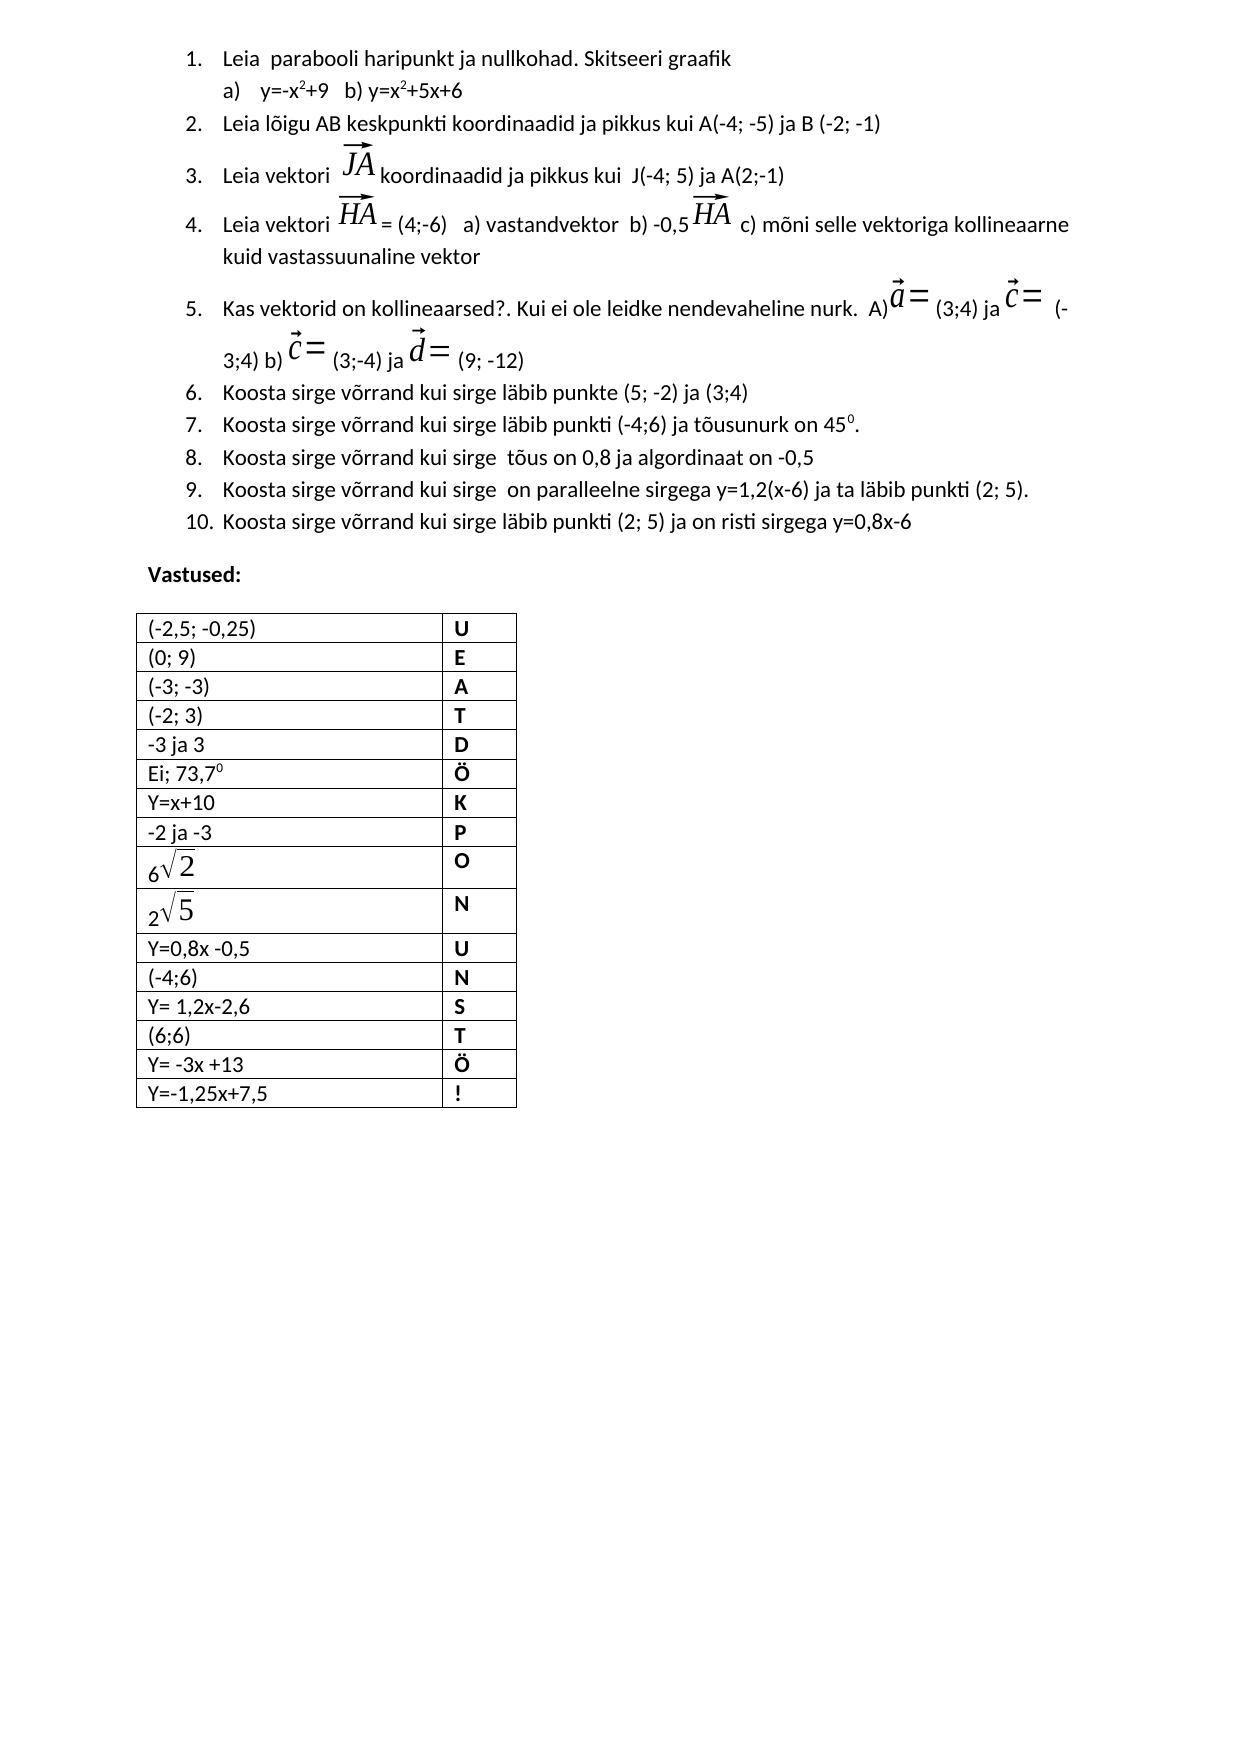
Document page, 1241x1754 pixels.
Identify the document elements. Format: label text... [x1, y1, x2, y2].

table_cell N [443, 963, 516, 991]
table_cell S [443, 992, 516, 1020]
table_cell Y=x+10 [137, 789, 442, 817]
list Leia vektori koordinaadid ja pikkus kui J(-4; 5) ja A(2;-1) [185, 141, 1093, 189]
table_cell E [443, 643, 516, 671]
table_cell Ö [443, 1050, 516, 1078]
list y=-x2+9 b) y=x2+5x+6 [223, 77, 1093, 104]
table_header U [443, 614, 516, 642]
table_cell D [443, 730, 516, 758]
list Koosta sirge võrrand kui sirge on paralleelne sirgega y=1,2(x-6) ja ta läbib punkti (2; 5). [185, 475, 1093, 503]
table_cell (-2; 3) [137, 701, 442, 729]
table_cell A [443, 672, 516, 700]
list Koosta sirge võrrand kui sirge läbib punkti (2; 5) ja on risti sirgega y=0,8x-6 [185, 507, 1093, 535]
list Kas vektorid on kollineaarsed?. Kui ei ole leidke nendevaheline nurk. A)(3;4) ja (-3;4) b) (3;-4) ja (9; -12) [185, 274, 1093, 374]
text Vastused: [148, 560, 1093, 588]
list Koosta sirge võrrand kui sirge läbib punkte (5; -2) ja (3;4) [185, 378, 1093, 406]
table_cell Y=0,8x -0,5 [137, 934, 442, 962]
list Leia lõigu AB keskpunkti koordinaadid ja pikkus kui A(-4; -5) ja B (-2; -1) [185, 109, 1093, 137]
list Leia parabooli haripunkt ja nullkohad. Skitseeri graafik [185, 44, 1093, 72]
table_cell Ei; 73,70 [137, 760, 442, 787]
table_cell O [443, 847, 516, 888]
table_cell N [443, 889, 516, 933]
list Leia vektori = (4;-6) a) vastandvektor b) -0,5 c) mõni selle vektoriga kollineaarne kuid vastassuunaline vektor [185, 193, 1093, 270]
table_cell 2 [137, 889, 442, 933]
table_cell T [443, 701, 516, 729]
table_cell (6;6) [137, 1021, 442, 1049]
table_cell Y= -3x +13 [137, 1050, 442, 1078]
table_cell K [443, 789, 516, 817]
table_cell 6 [137, 847, 442, 888]
table_cell T [443, 1021, 516, 1049]
table_cell ! [443, 1079, 516, 1107]
table_cell P [443, 818, 516, 846]
table_cell Ö [443, 760, 516, 787]
table_cell (-4;6) [137, 963, 442, 991]
table_header (-2,5; -0,25) [137, 614, 442, 642]
table_cell Y= 1,2x-2,6 [137, 992, 442, 1020]
table_cell U [443, 934, 516, 962]
list Koosta sirge võrrand kui sirge tõus on 0,8 ja algordinaat on -0,5 [185, 443, 1093, 471]
list Koosta sirge võrrand kui sirge läbib punkti (-4;6) ja tõusunurk on 450. [185, 411, 1093, 438]
table_cell -3 ja 3 [137, 730, 442, 758]
table_cell (-3; -3) [137, 672, 442, 700]
table_cell (0; 9) [137, 643, 442, 671]
table_cell Y=-1,25x+7,5 [137, 1079, 442, 1107]
table_cell -2 ja -3 [137, 818, 442, 846]
